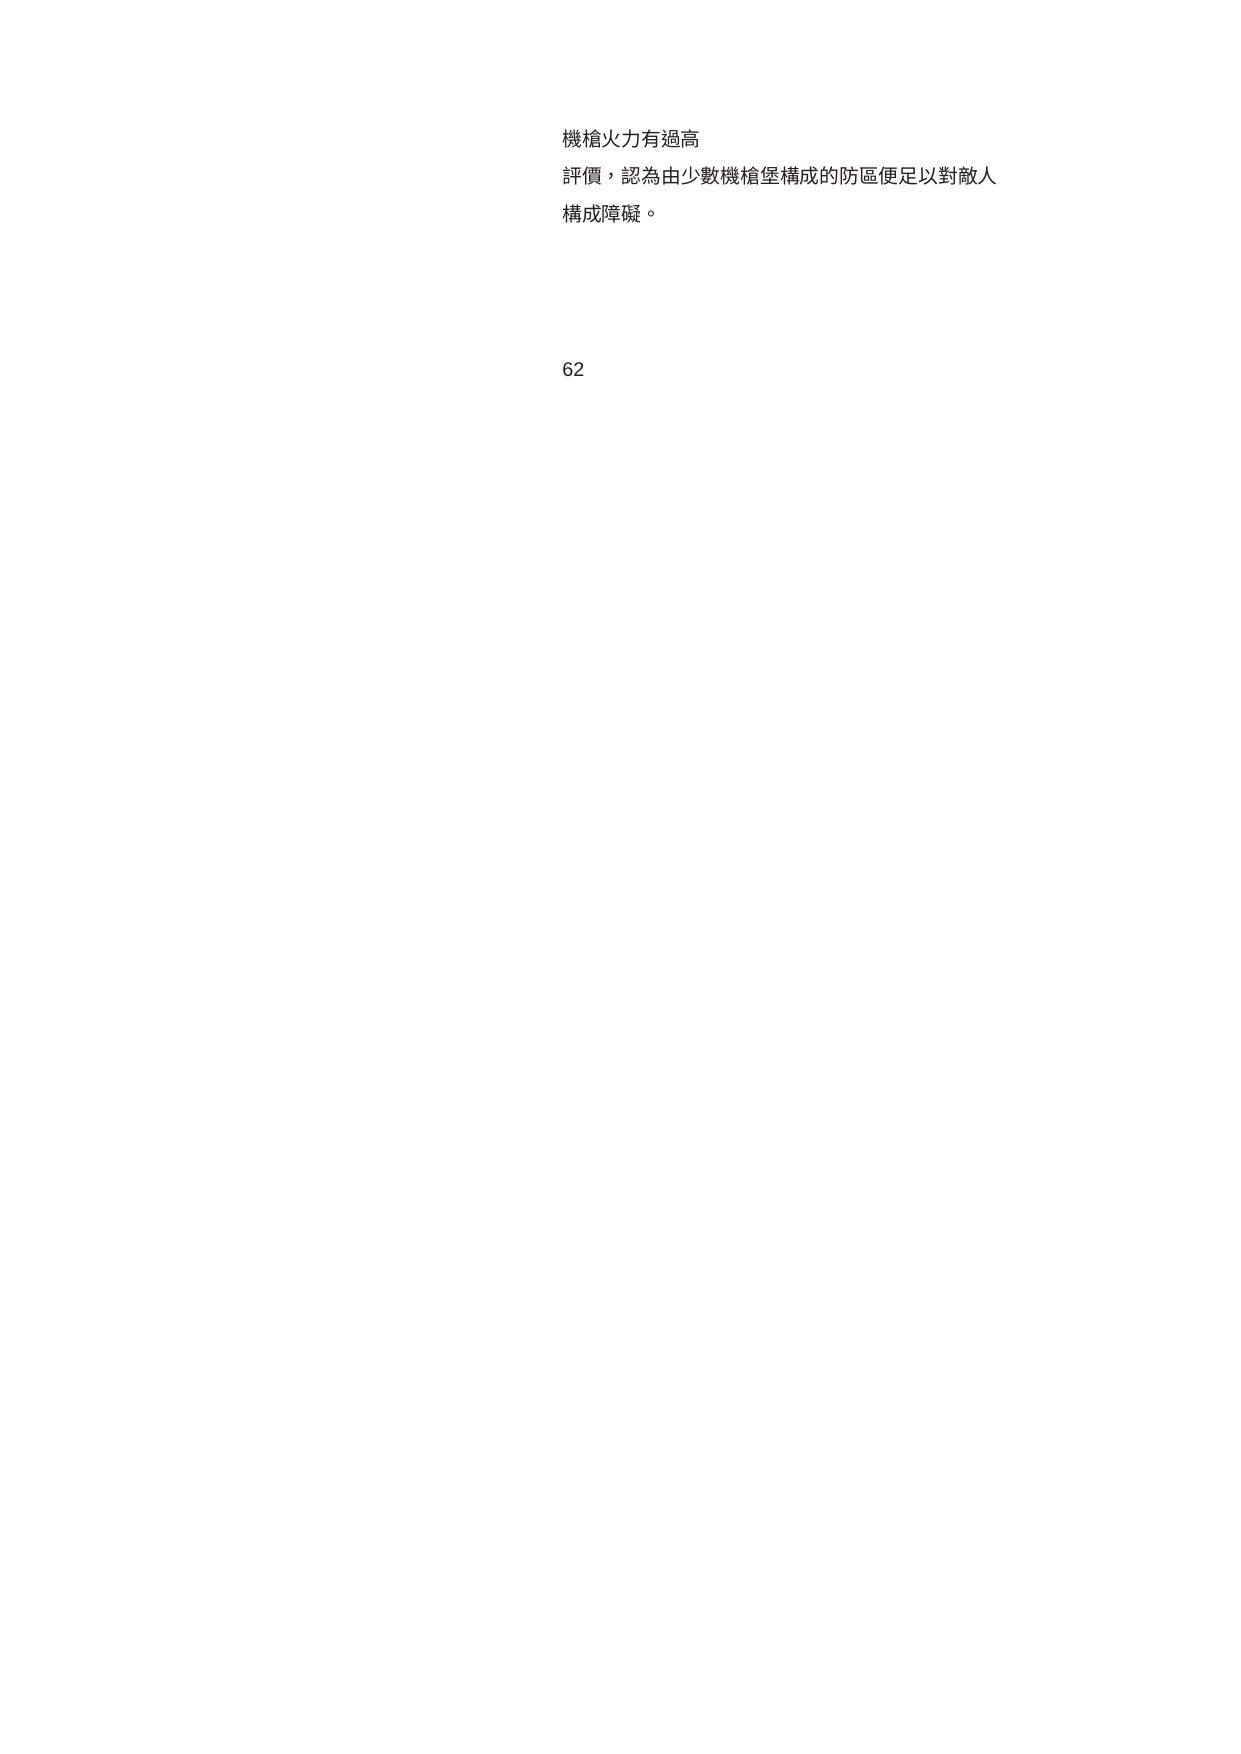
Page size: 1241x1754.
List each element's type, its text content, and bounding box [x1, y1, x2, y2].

text 評價，認為由少數機槍堡構成的防區便足以對敵人 [562, 167, 1047, 188]
text 構成障礙。 [562, 205, 1047, 226]
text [641, 130, 1047, 151]
text 62 [562, 358, 1047, 381]
